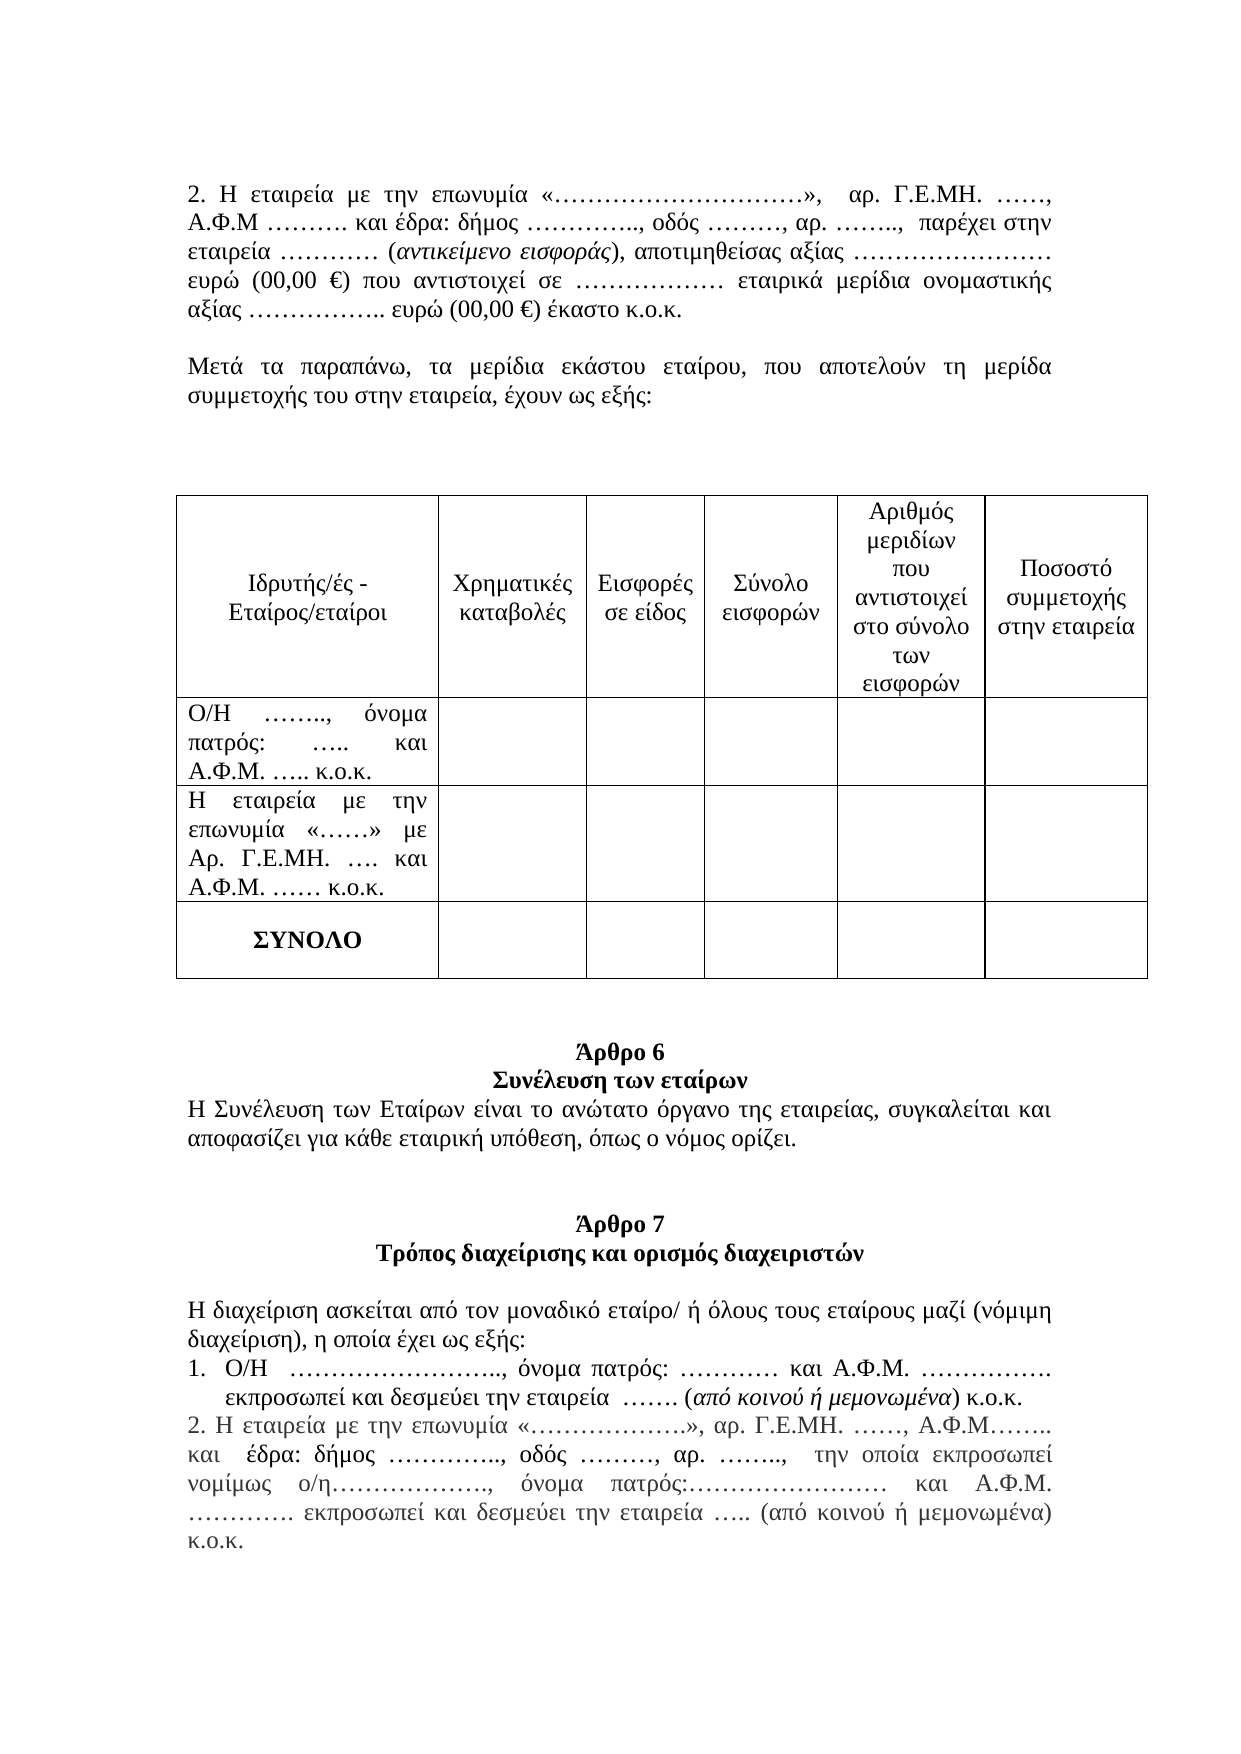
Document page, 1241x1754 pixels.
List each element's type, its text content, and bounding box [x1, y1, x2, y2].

table_cell [587, 698, 704, 784]
table_cell [986, 786, 1147, 901]
table_cell Η εταιρεία με την επωνυμία «……» με Αρ. Γ.Ε.ΜΗ. …. και Α.Φ.Μ. …… κ.ο.κ. [177, 786, 438, 901]
text Μετά τα παραπάνω, τα μερίδια εκάστου εταίρου, που αποτελούν τη μερίδα συμμετοχής του στην εταιρεία, έχουν ως εξής: [187, 351, 1053, 409]
table_cell [705, 698, 837, 784]
table_header Αριθμός μεριδίων που αντιστοιχεί στο σύνολο των εισφορών [838, 496, 984, 697]
table_cell [587, 902, 704, 978]
text Η διαχείριση ασκείται από τον μοναδικό εταίρο/ ή όλους τους εταίρους μαζί (νόμιμη διαχείριση), η οποία έχει ως εξής: [187, 1296, 1053, 1353]
text Άρθρο 7 [187, 1209, 1053, 1238]
table_cell Ο/Η …….., όνομα πατρός: ….. και Α.Φ.Μ. ….. κ.ο.κ. [177, 698, 438, 784]
table_cell [705, 786, 837, 901]
table_cell [705, 902, 837, 978]
table_cell [838, 698, 984, 784]
table_cell [587, 786, 704, 901]
table_cell [439, 902, 586, 978]
table_cell [838, 786, 984, 901]
text Τρόπος διαχείρισης και ορισμός διαχειριστών [187, 1238, 1053, 1267]
table_cell [986, 698, 1147, 784]
text Άρθρο 6 [187, 1037, 1053, 1066]
text 2. Η εταιρεία με την επωνυμία «……………….», αρ. Γ.Ε.ΜΗ. ……, Α.Φ.Μ…….. και έδρα: δήμος ………….., οδός ………, αρ. …….., την οποία εκπροσωπεί νομίμως ο/η………………., όνομα πατρός:…………………… και Α.Φ.Μ. …………. εκπροσωπεί και δεσμεύει την εταιρεία ….. (από κοινού ή μεμονωμένα) κ.ο.κ. [187, 1411, 1053, 1554]
table_header Ιδρυτής/ές - Εταίρος/εταίροι [177, 496, 438, 697]
table_header Εισφορές σε είδος [587, 496, 704, 697]
table_header Χρηματικές καταβολές [439, 496, 586, 697]
list Ο/Η …………………….., όνομα πατρός: ………… και Α.Φ.Μ. ……………. εκπροσωπεί και δεσμεύει την εταιρεία ……. (από κοινού ή μεμονωμένα) κ.ο.κ. [187, 1353, 1053, 1411]
table_cell [838, 902, 984, 978]
table_cell [439, 698, 586, 784]
table_cell ΣΥΝΟΛΟ [177, 902, 438, 978]
table_cell [439, 786, 586, 901]
table_header Σύνολο εισφορών [705, 496, 837, 697]
table_cell [986, 902, 1147, 978]
table_header Ποσοστό συμμετοχής στην εταιρεία [986, 496, 1147, 697]
text Συνέλευση των εταίρων [187, 1066, 1053, 1094]
text 2. Η εταιρεία με την επωνυμία «…………………………», αρ. Γ.Ε.ΜΗ. ……, Α.Φ.Μ ………. και έδρα: δήμος ………….., οδός ………, αρ. …….., παρέχει στην εταιρεία ………… (αντικείμενο εισφοράς), αποτιμηθείσας αξίας …………………… ευρώ (00,00 €) που αντιστοιχεί σε ……………… εταιρικά μερίδια ονομαστικής αξίας …………….. ευρώ (00,00 €) έκαστο κ.ο.κ. [187, 179, 1053, 322]
text Η Συνέλευση των Εταίρων είναι το ανώτατο όργανο της εταιρείας, συγκαλείται και αποφασίζει για κάθε εταιρική υπόθεση, όπως ο νόμος ορίζει. [187, 1094, 1053, 1152]
